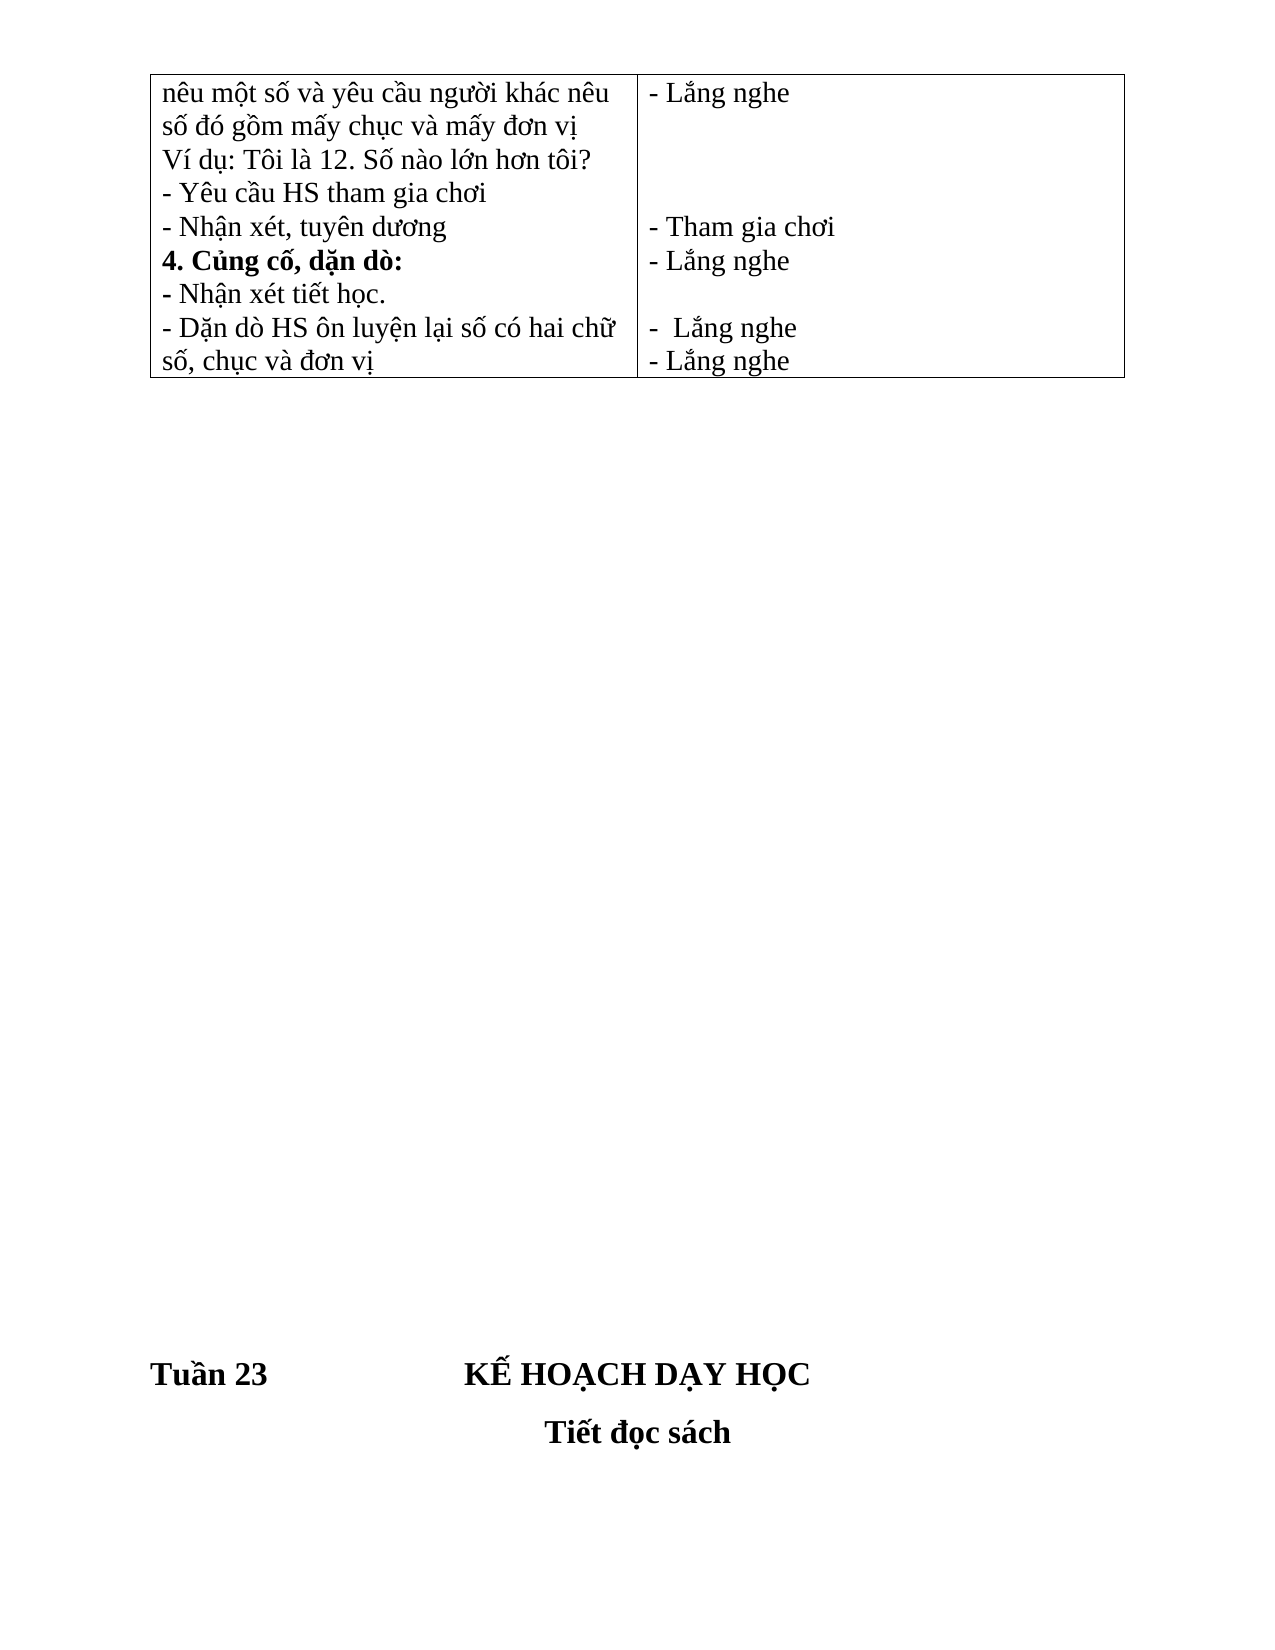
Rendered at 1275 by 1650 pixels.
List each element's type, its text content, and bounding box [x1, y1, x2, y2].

text Tiết đọc sách [150, 1412, 1125, 1451]
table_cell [151, 75, 637, 377]
text Tuần 23 KẾ HOẠCH DẠY HỌC [150, 1354, 1125, 1393]
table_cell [638, 75, 1124, 377]
